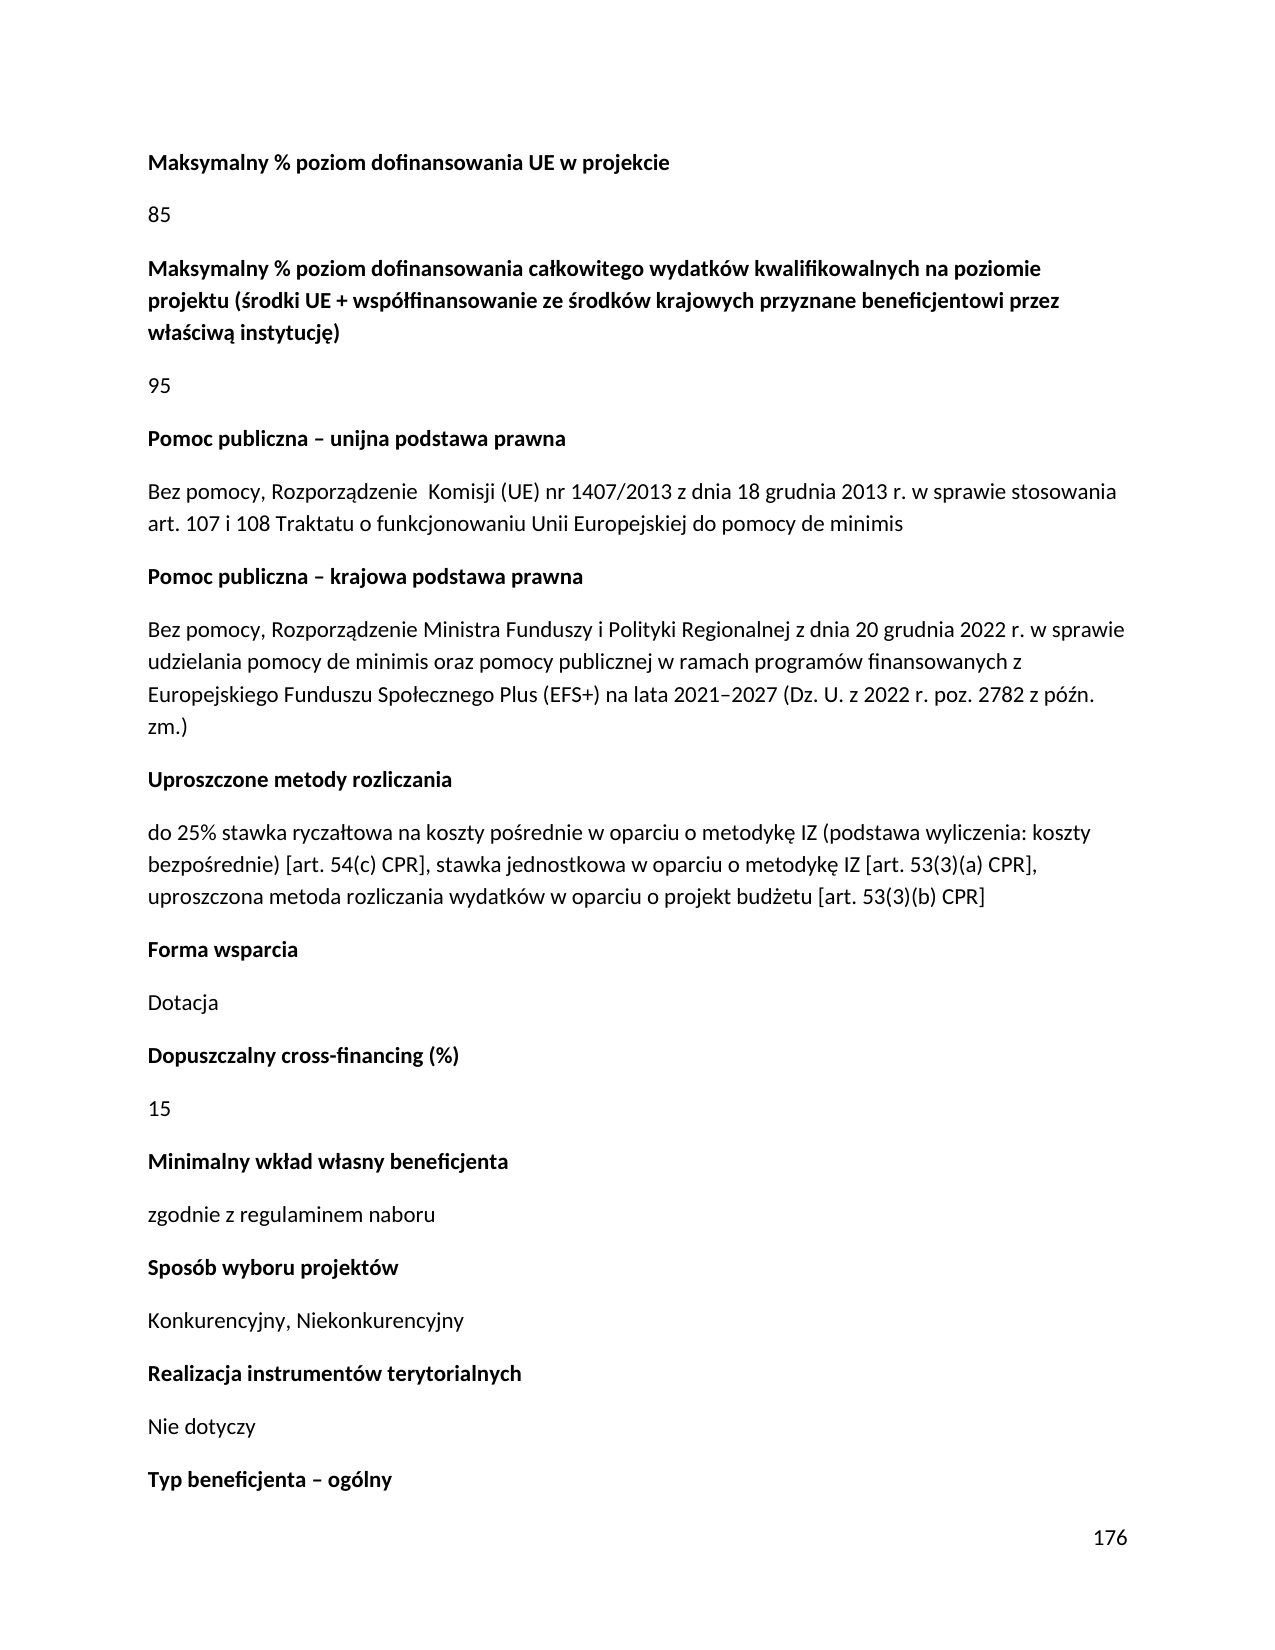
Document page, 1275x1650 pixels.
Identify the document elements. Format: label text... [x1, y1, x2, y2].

text Maksymalny % poziom dofinansowania UE w projekcie [148, 148, 1127, 176]
text Sposób wyboru projektów [148, 1253, 1127, 1281]
text Bez pomocy, Rozporządzenie Komisji (UE) nr 1407/2013 z dnia 18 grudnia 2013 r. w sprawie stosowania art. 107 i 108 Traktatu o funkcjonowaniu Unii Europejskiej do pomocy de minimis [148, 477, 1127, 537]
text do 25% stawka ryczałtowa na koszty pośrednie w oparciu o metodykę IZ (podstawa wyliczenia: koszty bezpośrednie) [art. 54(c) CPR], stawka jednostkowa w oparciu o metodykę IZ [art. 53(3)(a) CPR], uproszczona metoda rozliczania wydatków w oparciu o projekt budżetu [art. 53(3)(b) CPR] [148, 818, 1127, 910]
text Nie dotyczy [148, 1412, 1127, 1441]
text zgodnie z regulaminem naboru [148, 1200, 1127, 1228]
text Dopuszczalny cross-financing (%) [148, 1041, 1127, 1069]
text Konkurencyjny, Niekonkurencyjny [148, 1306, 1127, 1334]
text Pomoc publiczna – unijna podstawa prawna [148, 424, 1127, 452]
text 85 [148, 201, 1127, 229]
text Minimalny wkład własny beneficjenta [148, 1147, 1127, 1175]
text Realizacja instrumentów terytorialnych [148, 1359, 1127, 1387]
text Dotacja [148, 988, 1127, 1016]
text 95 [148, 371, 1127, 399]
text Maksymalny % poziom dofinansowania całkowitego wydatków kwalifikowalnych na poziomie projektu (środki UE + współfinansowanie ze środków krajowych przyznane beneficjentowi przez właściwą instytucję) [148, 254, 1127, 346]
text Typ beneficjenta – ogólny [148, 1466, 1127, 1493]
text Uproszczone metody rozliczania [148, 765, 1127, 793]
text Pomoc publiczna – krajowa podstawa prawna [148, 562, 1127, 590]
text 15 [148, 1094, 1127, 1122]
text Forma wsparcia [148, 935, 1127, 963]
text Bez pomocy, Rozporządzenie Ministra Funduszy i Polityki Regionalnej z dnia 20 grudnia 2022 r. w sprawie udzielania pomocy de minimis oraz pomocy publicznej w ramach programów finansowanych z Europejskiego Funduszu Społecznego Plus (EFS+) na lata 2021–2027 (Dz. U. z 2022 r. poz. 2782 z późn. zm.) [148, 615, 1127, 740]
